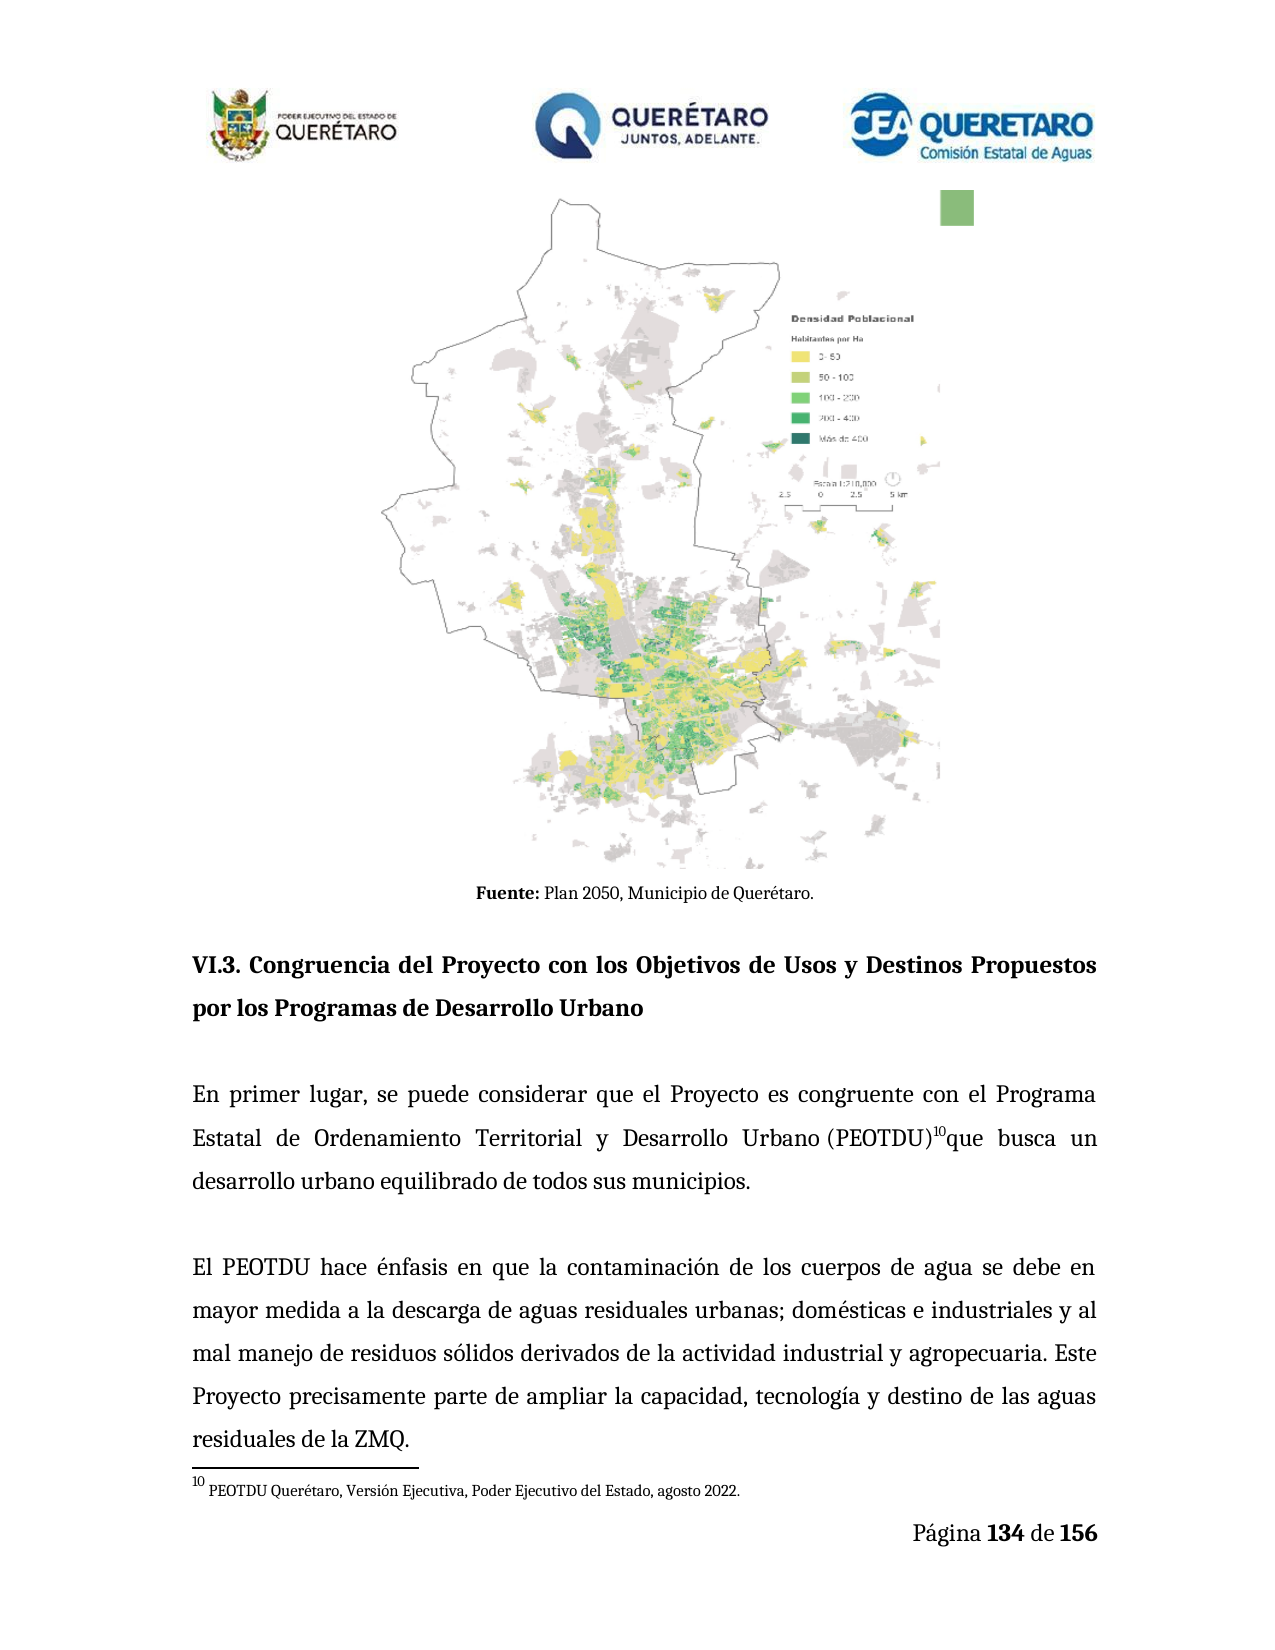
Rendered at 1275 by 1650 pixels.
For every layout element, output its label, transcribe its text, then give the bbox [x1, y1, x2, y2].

text En primer lugar, se puede considerar que el Proyecto es congruente con el Programa Estatal de Ordenamiento Territorial y Desarrollo Urbano (PEOTDU)que busca un desarrollo urbano equilibrado de todos sus municipios. [192, 1080, 1098, 1195]
picture [192, 73, 1113, 869]
text VI.3. Congruencia del Proyecto con los Objetivos de Usos y Destinos Propuestos por los Programas de Desarrollo Urbano [192, 951, 1098, 1023]
text Fuente: Plan 2050, Municipio de Querétaro. [192, 883, 1098, 904]
text El PEOTDU hace énfasis en que la contaminación de los cuerpos de agua se debe en mayor medida a la descarga de aguas residuales urbanas; domésticas e industriales y al mal manejo de residuos sólidos derivados de la actividad industrial y agropecuaria. Este Proyecto precisamente parte de ampliar la capacidad, tecnología y destino de las aguas residuales de la ZMQ. [192, 1253, 1098, 1454]
